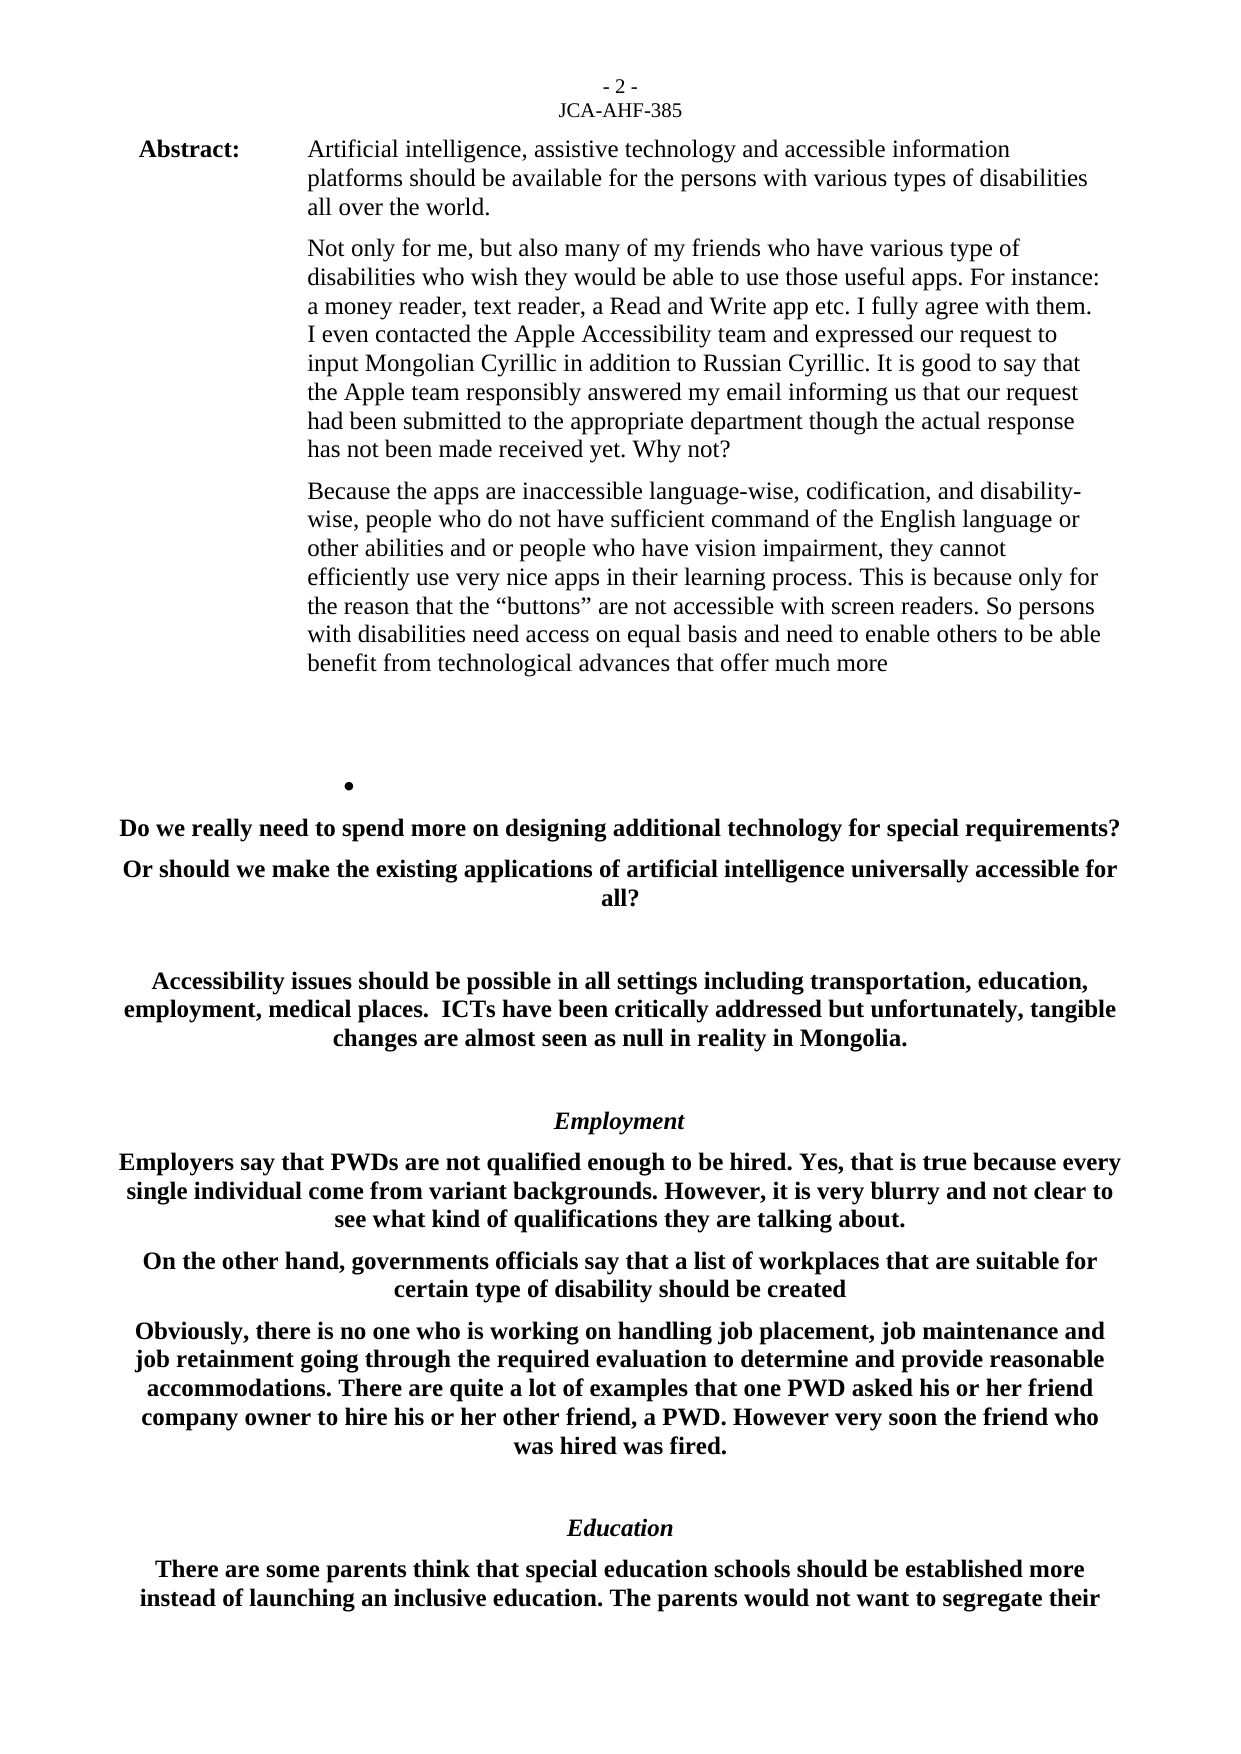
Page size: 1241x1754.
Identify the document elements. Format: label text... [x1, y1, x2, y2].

text Education [118, 1513, 1122, 1542]
table_cell Artificial intelligence, assistive technology and accessible information platforms should be available for the persons with various types of disabilities all over the world. Not only for me, but also many of my friends who have various type of disabilities who wish they would be able to use those useful apps. For instance: a money reader, text reader, a Read and Write app etc. I fully agree with them. I even contacted the Apple Accessibility team and expressed our request to input Mongolian Cyrillic in addition to Russian Cyrillic. It is good to say that the Apple team responsibly answered my email informing us that our request had been submitted to the appropriate department though the actual response has not been made received yet. Why not? Because the apps are inaccessible language-wise, codification, and disability-wise, people who do not have sufficient command of the English language or other abilities and or people who have vision impairment, they cannot efficiently use very nice apps in their learning process. This is because only for the reason that the “buttons” are not accessible with screen readers. So persons with disabilities need access on equal basis and need to enable others to be able benefit from technological advances that offer much more [301, 122, 1107, 801]
text On the other hand, governments officials say that a list of workplaces that are suitable for certain type of disability should be created [118, 1246, 1122, 1303]
text Obviously, there is no one who is working on handling job placement, job maintenance and job retainment going through the required evaluation to determine and provide reasonable accommodations. There are quite a lot of examples that one PWD asked his or her friend company owner to hire his or her other friend, a PWD. However very soon the friend who was hired was fired. [118, 1316, 1122, 1459]
text Accessibility issues should be possible in all settings including transportation, education, employment, medical places. ICTs have been critically addressed but unfortunately, tangible changes are almost seen as null in reality in Mongolia. [118, 966, 1122, 1052]
text Do we really need to spend more on designing additional technology for special requirements? [118, 813, 1122, 842]
text Employers say that PWDs are not qualified enough to be hired. Yes, that is true because every single individual come from variant backgrounds. However, it is very blurry and not clear to see what kind of qualifications they are talking about. [118, 1147, 1122, 1233]
text Employment [118, 1106, 1122, 1134]
table_cell Abstract: [133, 122, 301, 801]
text Or should we make the existing applications of artificial intelligence universally accessible for all? [118, 854, 1122, 912]
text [118, 1554, 1122, 1612]
